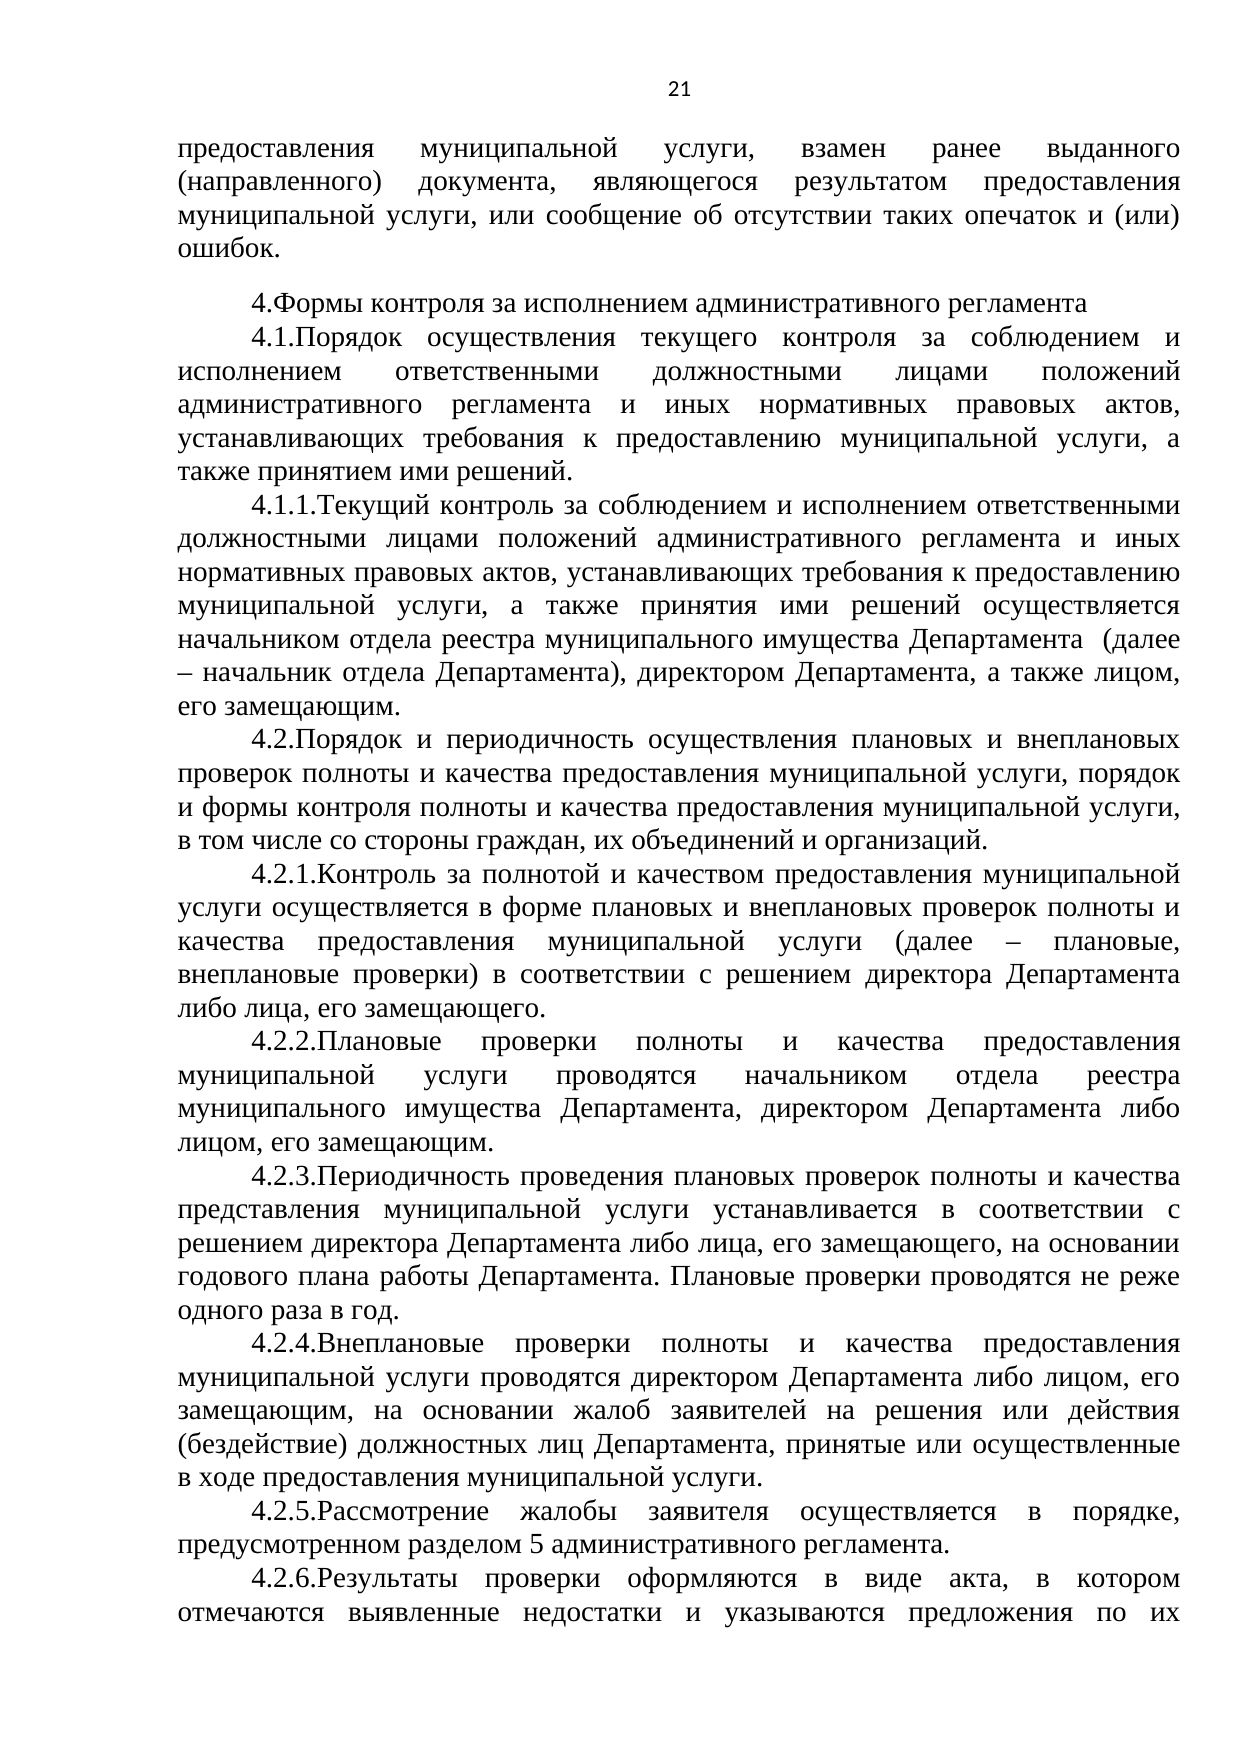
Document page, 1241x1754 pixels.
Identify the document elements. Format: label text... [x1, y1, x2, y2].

text 4.Формы контроля за исполнением административного регламента [177, 286, 1181, 319]
text 4.2.3.Периодичность проведения плановых проверок полноты и качества представления муниципальной услуги устанавливается в соответствии с решением директора Департамента либо лица, его замещающего, на основании годового плана работы Департамента. Плановые проверки проводятся не реже одного раза в год. [177, 1158, 1181, 1325]
text 4.1.1.Текущий контроль за соблюдением и исполнением ответственными должностными лицами положений административного регламента и иных нормативных правовых актов, устанавливающих требования к предоставлению муниципальной услуги, а также принятия ими решений осуществляется начальником отдела реестра муниципального имущества Департамента (далее – начальник отдела Департамента), директором Департамента, а также лицом, его замещающим. [177, 487, 1181, 722]
text 4.2.5.Рассмотрение жалобы заявителя осуществляется в порядке, предусмотренном разделом 5 административного регламента. [177, 1493, 1181, 1560]
text 4.2.4.Внеплановые проверки полноты и качества предоставления муниципальной услуги проводятся директором Департамента либо лицом, его замещающим, на основании жалоб заявителей на решения или действия (бездействие) должностных лиц Департамента, принятые или осуществленные в ходе предоставления муниципальной услуги. [177, 1325, 1181, 1493]
text 4.2.1.Контроль за полнотой и качеством предоставления муниципальной услуги осуществляется в форме плановых и внеплановых проверок полноты и качества предоставления муниципальной услуги (далее – плановые, внеплановые проверки) в соответствии с решением директора Департамента либо лица, его замещающего. [177, 856, 1181, 1023]
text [177, 1560, 1181, 1627]
text 4.2.Порядок и периодичность осуществления плановых и внеплановых проверок полноты и качества предоставления муниципальной услуги, порядок и формы контроля полноты и качества предоставления муниципальной услуги, в том числе со стороны граждан, их объединений и организаций. [177, 722, 1181, 856]
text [177, 130, 1181, 264]
text 4.2.2.Плановые проверки полноты и качества предоставления муниципальной услуги проводятся начальником отдела реестра муниципального имущества Департамента, директором Департамента либо лицом, его замещающим. [177, 1023, 1181, 1158]
text 4.1.Порядок осуществления текущего контроля за соблюдением и исполнением ответственными должностными лицами положений административного регламента и иных нормативных правовых актов, устанавливающих требования к предоставлению муниципальной услуги, а также принятием ими решений. [177, 319, 1181, 487]
